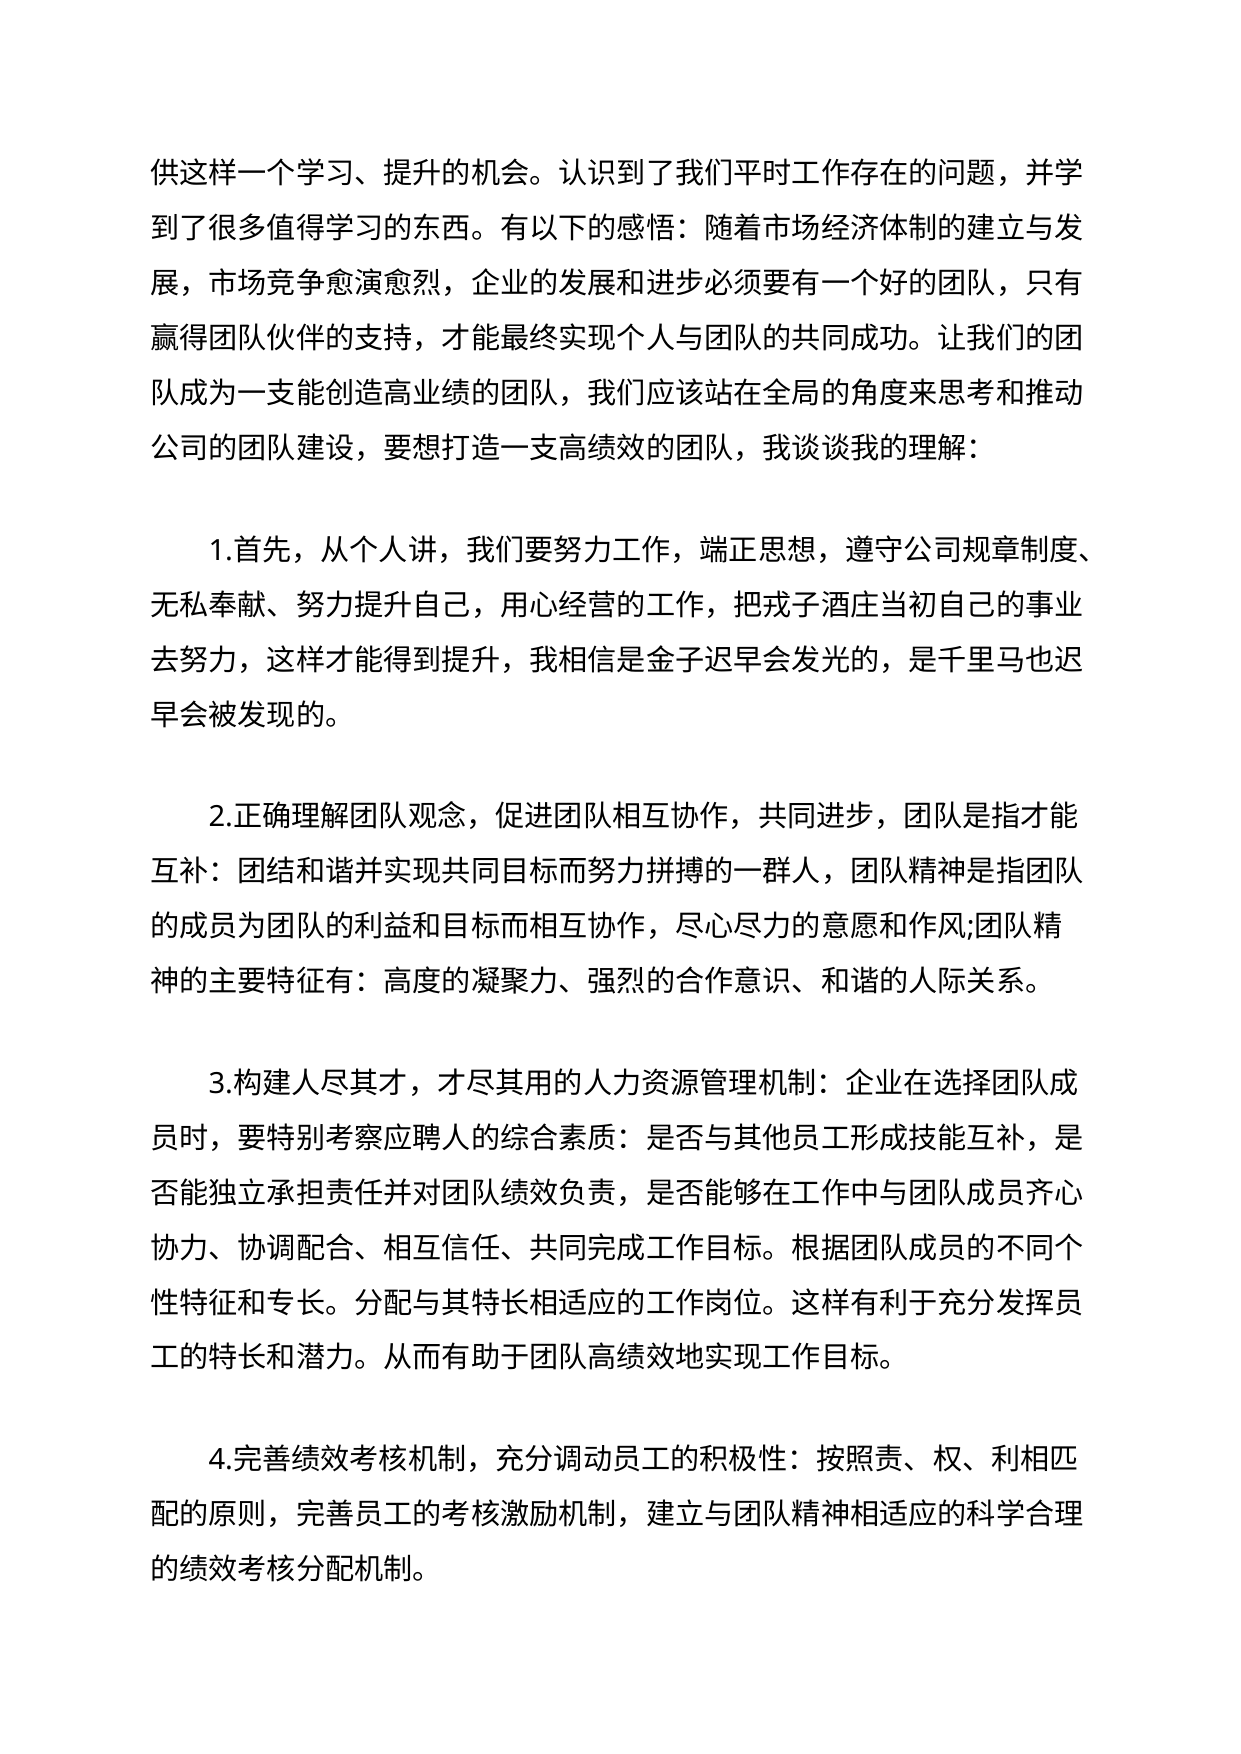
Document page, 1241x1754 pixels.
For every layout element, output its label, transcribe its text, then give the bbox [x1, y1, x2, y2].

text 3.构建人尽其才，才尽其用的人力资源管理机制：企业在选择团队成员时，要特别考察应聘人的综合素质：是否与其他员工形成技能互补，是否能独立承担责任并对团队绩效负责，是否能够在工作中与团队成员齐心协力、协调配合、相互信任、共同完成工作目标。根据团队成员的不同个性特征和专长。分配与其特长相适应的工作岗位。这样有利于充分发挥员工的特长和潜力。从而有助于团队高绩效地实现工作目标。 [150, 1059, 1090, 1376]
text 1.首先，从个人讲，我们要努力工作，端正思想，遵守公司规章制度、无私奉献、努力提升自己，用心经营的工作，把戎子酒庄当初自己的事业去努力，这样才能得到提升，我相信是金子迟早会发光的，是千里马也迟早会被发现的。 [150, 526, 1090, 733]
text 4.完善绩效考核机制，充分调动员工的积极性：按照责、权、利相匹配的原则，完善员工的考核激励机制，建立与团队精神相适应的科学合理的绩效考核分配机制。 [150, 1436, 1090, 1588]
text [150, 150, 1090, 467]
text 2.正确理解团队观念，促进团队相互协作，共同进步，团队是指才能互补：团结和谐并实现共同目标而努力拼搏的一群人，团队精神是指团队的成员为团队的利益和目标而相互协作，尽心尽力的意愿和作风;团队精神的主要特征有：高度的凝聚力、强烈的合作意识、和谐的人际关系。 [150, 793, 1090, 1000]
